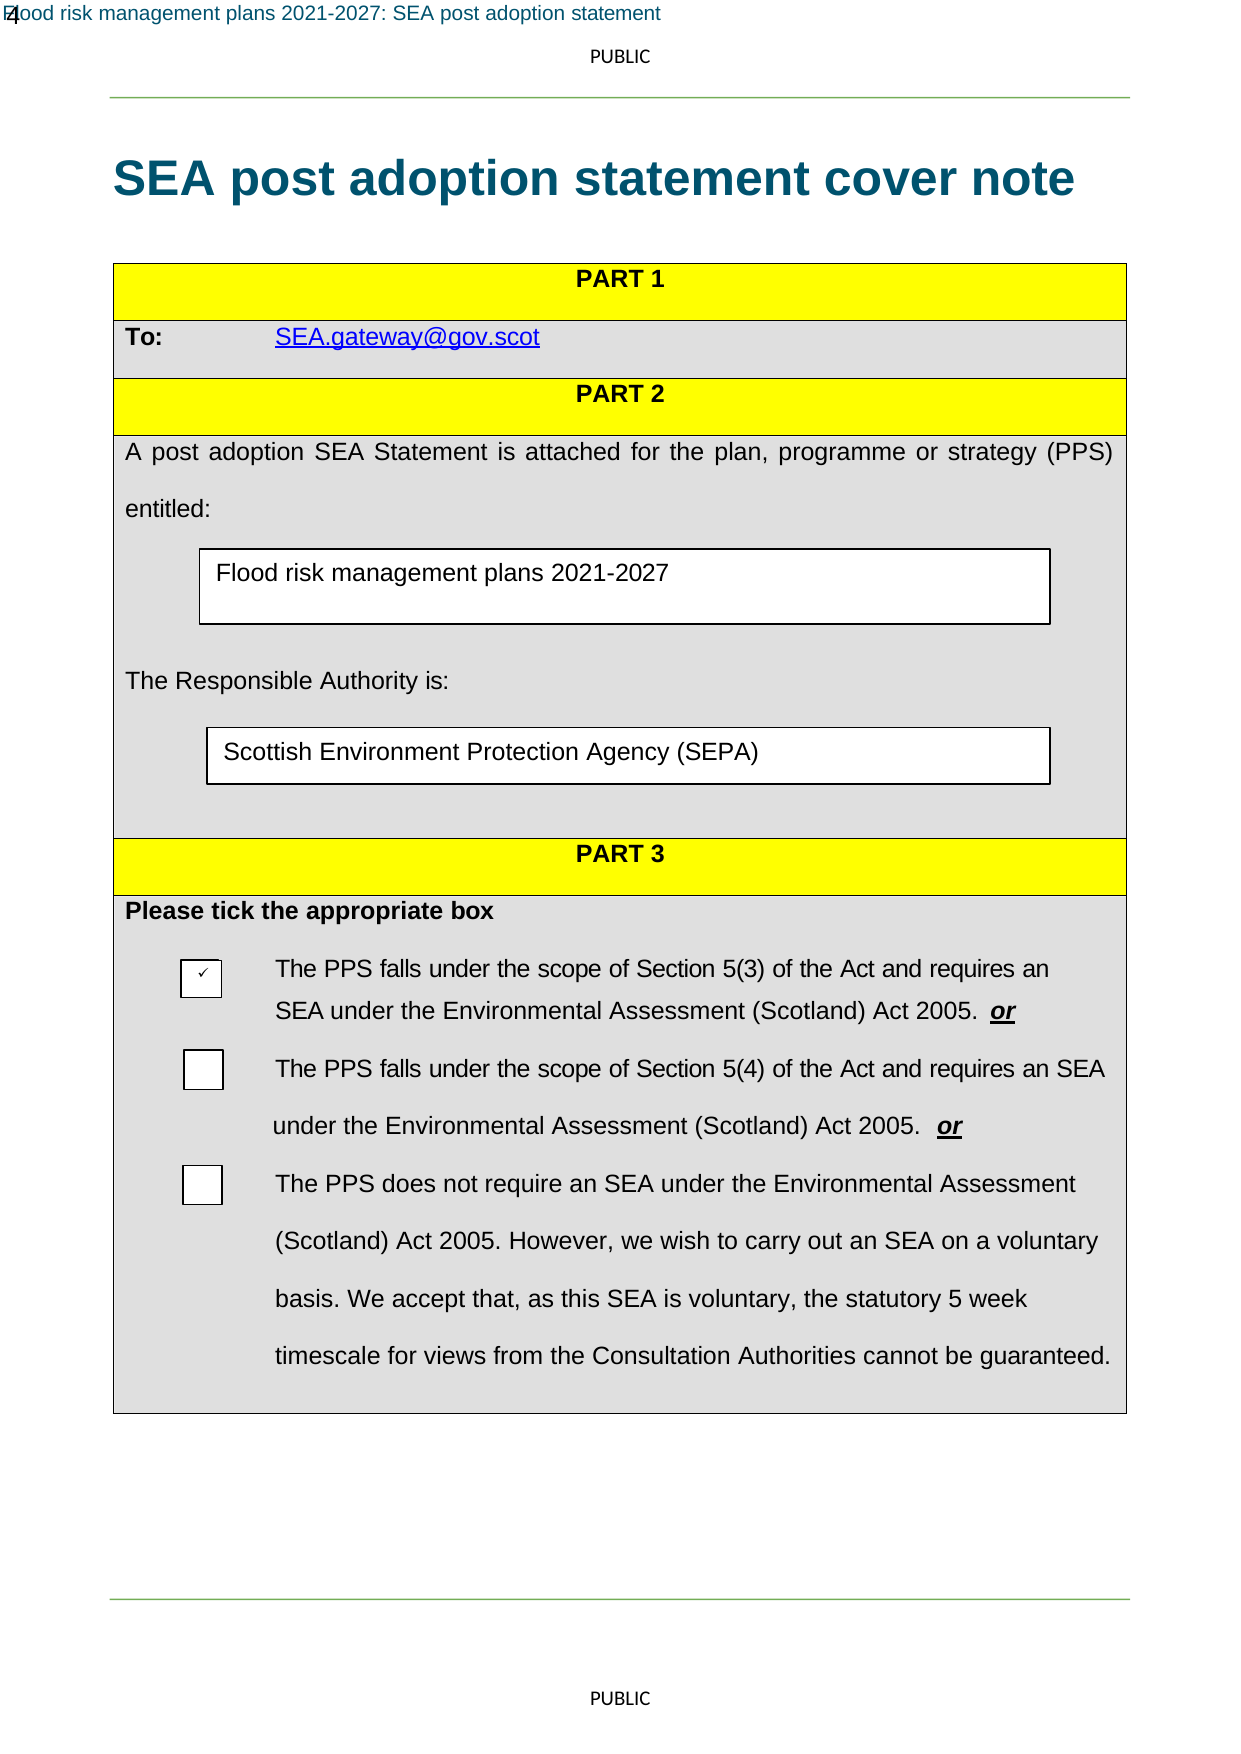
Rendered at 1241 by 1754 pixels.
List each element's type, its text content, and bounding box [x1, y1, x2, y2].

table_cell A post adoption SEA Statement is attached for the plan, programme or strategy (PPS) entitled: Flood risk management plans 2021-2027 The Responsible Authority is: Scottish Environment Protection Agency (SEPA) [114, 436, 1126, 838]
table_cell PART 2 [114, 379, 1126, 435]
table_cell To: SEA.gateway@gov.scot [114, 321, 1126, 378]
subtitle SEA post adoption statement cover note [113, 148, 1159, 206]
table_cell PART 3 [114, 839, 1126, 895]
table_header PART 1 [114, 264, 1126, 320]
table_cell Please tick the appropriate box The PPS falls under the scope of Section 5(3) of the Act and requires an SEA under the Environmental Assessment (Scotland) Act 2005. or The PPS falls under the scope of Section 5(4) of the Act and requires an SEA under the Environmental Assessment (Scotland) Act 2005. or The PPS does not require an SEA under the Environmental Assessment (Scotland) Act 2005. However, we wish to carry out an SEA on a voluntary basis. We accept that, as this SEA is voluntary, the statutory 5 week timescale for views from the Consultation Authorities cannot be guaranteed. [114, 896, 1126, 1413]
